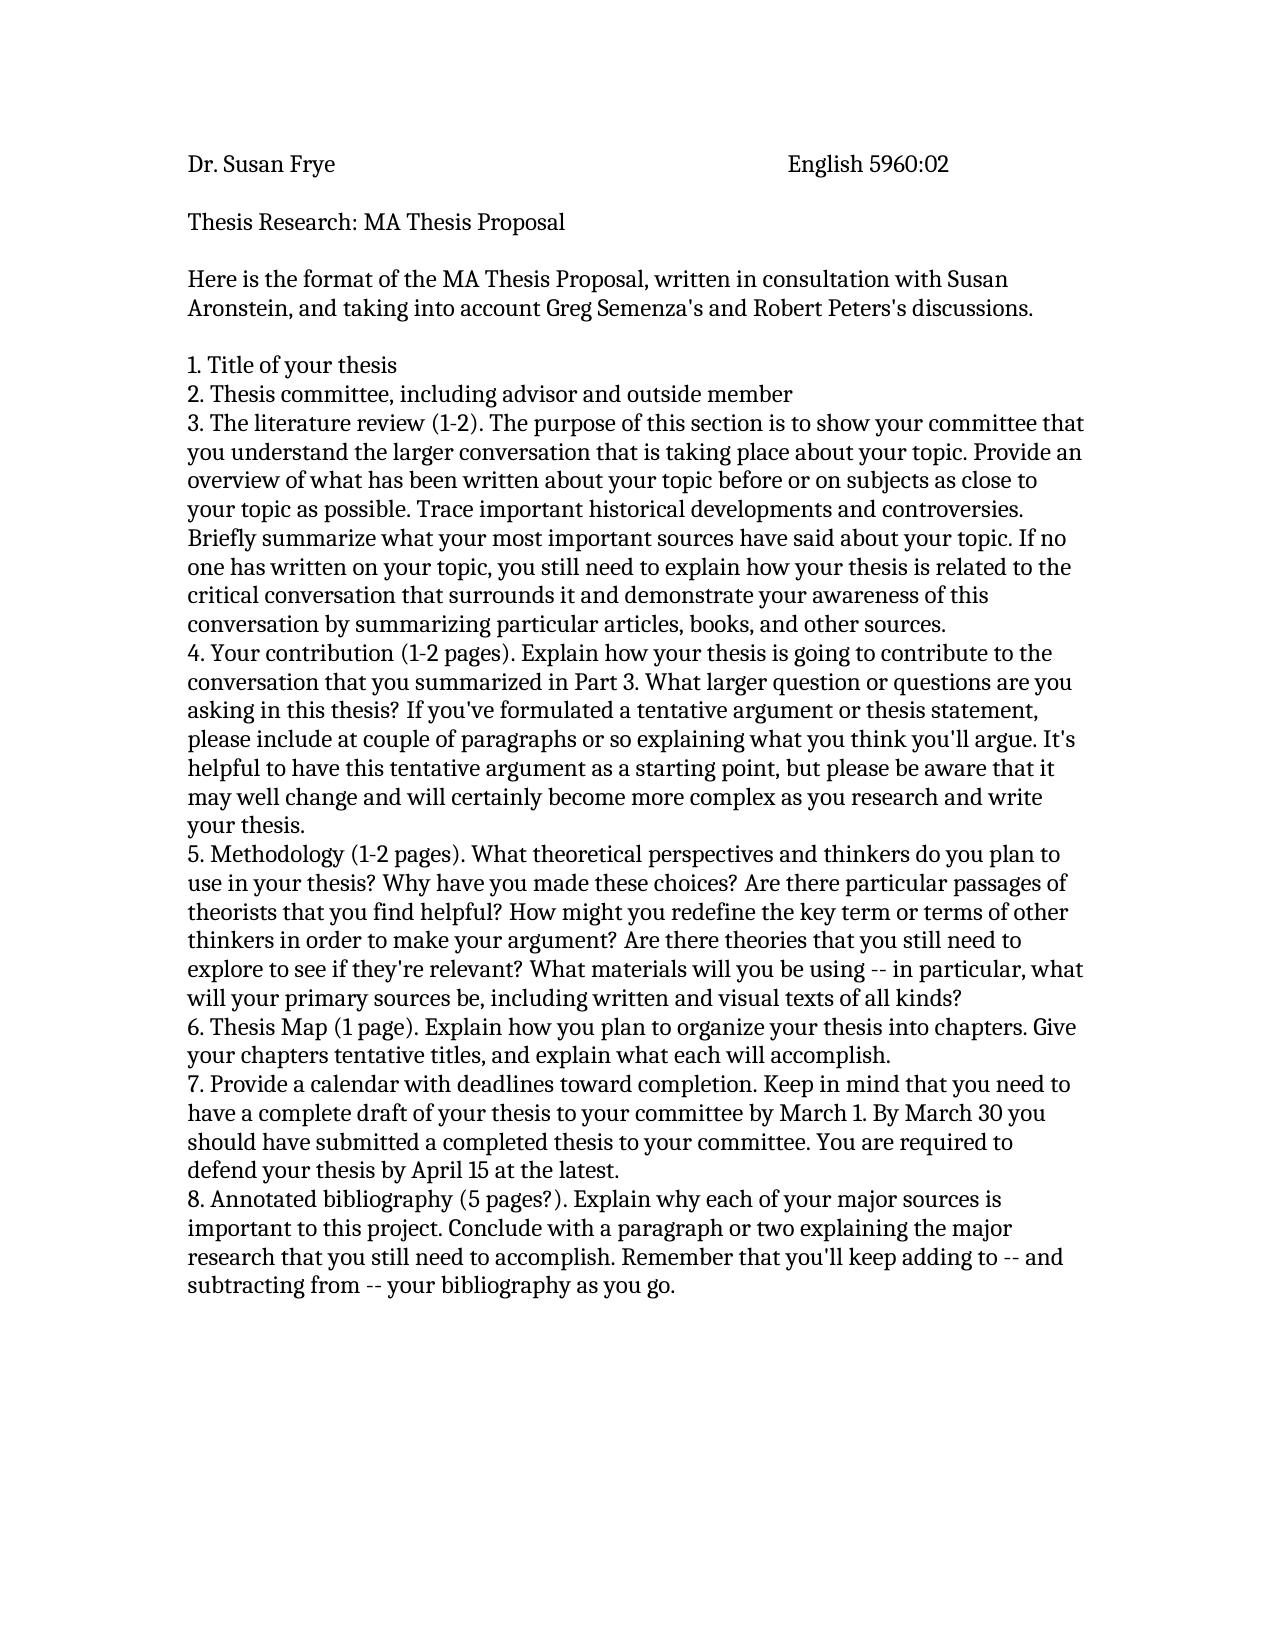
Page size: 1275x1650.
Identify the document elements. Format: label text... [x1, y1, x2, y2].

text Dr. Susan Frye English 5960:02 [187, 150, 1087, 179]
text 3. The literature review (1-2). The purpose of this section is to show your committee that you understand the larger conversation that is taking place about your topic. Provide an overview of what has been written about your topic before or on subjects as close to your topic as possible. Trace important historical developments and controversies. Briefly summarize what your most important sources have said about your topic. If no one has written on your topic, you still need to explain how your thesis is related to the critical conversation that surrounds it and demonstrate your awareness of this conversation by summarizing particular articles, books, and other sources. [187, 409, 1087, 639]
text 4. Your contribution (1-2 pages). Explain how your thesis is going to contribute to the conversation that you summarized in Part 3. What larger question or questions are you asking in this thesis? If you've formulated a tentative argument or thesis statement, please include at couple of paragraphs or so explaining what you think you'll argue. It's helpful to have this tentative argument as a starting point, but please be aware that it may well change and will certainly become more complex as you research and write your thesis. [187, 639, 1087, 840]
text Here is the format of the MA Thesis Proposal, written in consultation with Susan Aronstein, and taking into account Greg Semenza's and Robert Peters's discussions. [187, 265, 1087, 322]
text 6. Thesis Map (1 page). Explain how you plan to organize your thesis into chapters. Give your chapters tentative titles, and explain what each will accomplish. [187, 1012, 1087, 1070]
text 8. Annotated bibliography (5 pages?). Explain why each of your major sources is important to this project. Conclude with a paragraph or two explaining the major research that you still need to accomplish. Remember that you'll keep adding to -- and subtracting from -- your bibliography as you go. [187, 1185, 1087, 1300]
text 2. Thesis committee, including advisor and outside member [187, 380, 1087, 409]
text 1. Title of your thesis [187, 351, 1087, 380]
text Thesis Research: MA Thesis Proposal [187, 207, 1087, 236]
text 5. Methodology (1-2 pages). What theoretical perspectives and thinkers do you plan to use in your thesis? Why have you made these choices? Are there particular passages of theorists that you find helpful? How might you redefine the key term or terms of other thinkers in order to make your argument? Are there theories that you still need to explore to see if they're relevant? What materials will you be using -- in particular, what will your primary sources be, including written and visual texts of all kinds? [187, 840, 1087, 1012]
text 7. Provide a calendar with deadlines toward completion. Keep in mind that you need to have a complete draft of your thesis to your committee by March 1. By March 30 you should have submitted a completed thesis to your committee. You are required to defend your thesis by April 15 at the latest. [187, 1070, 1087, 1185]
